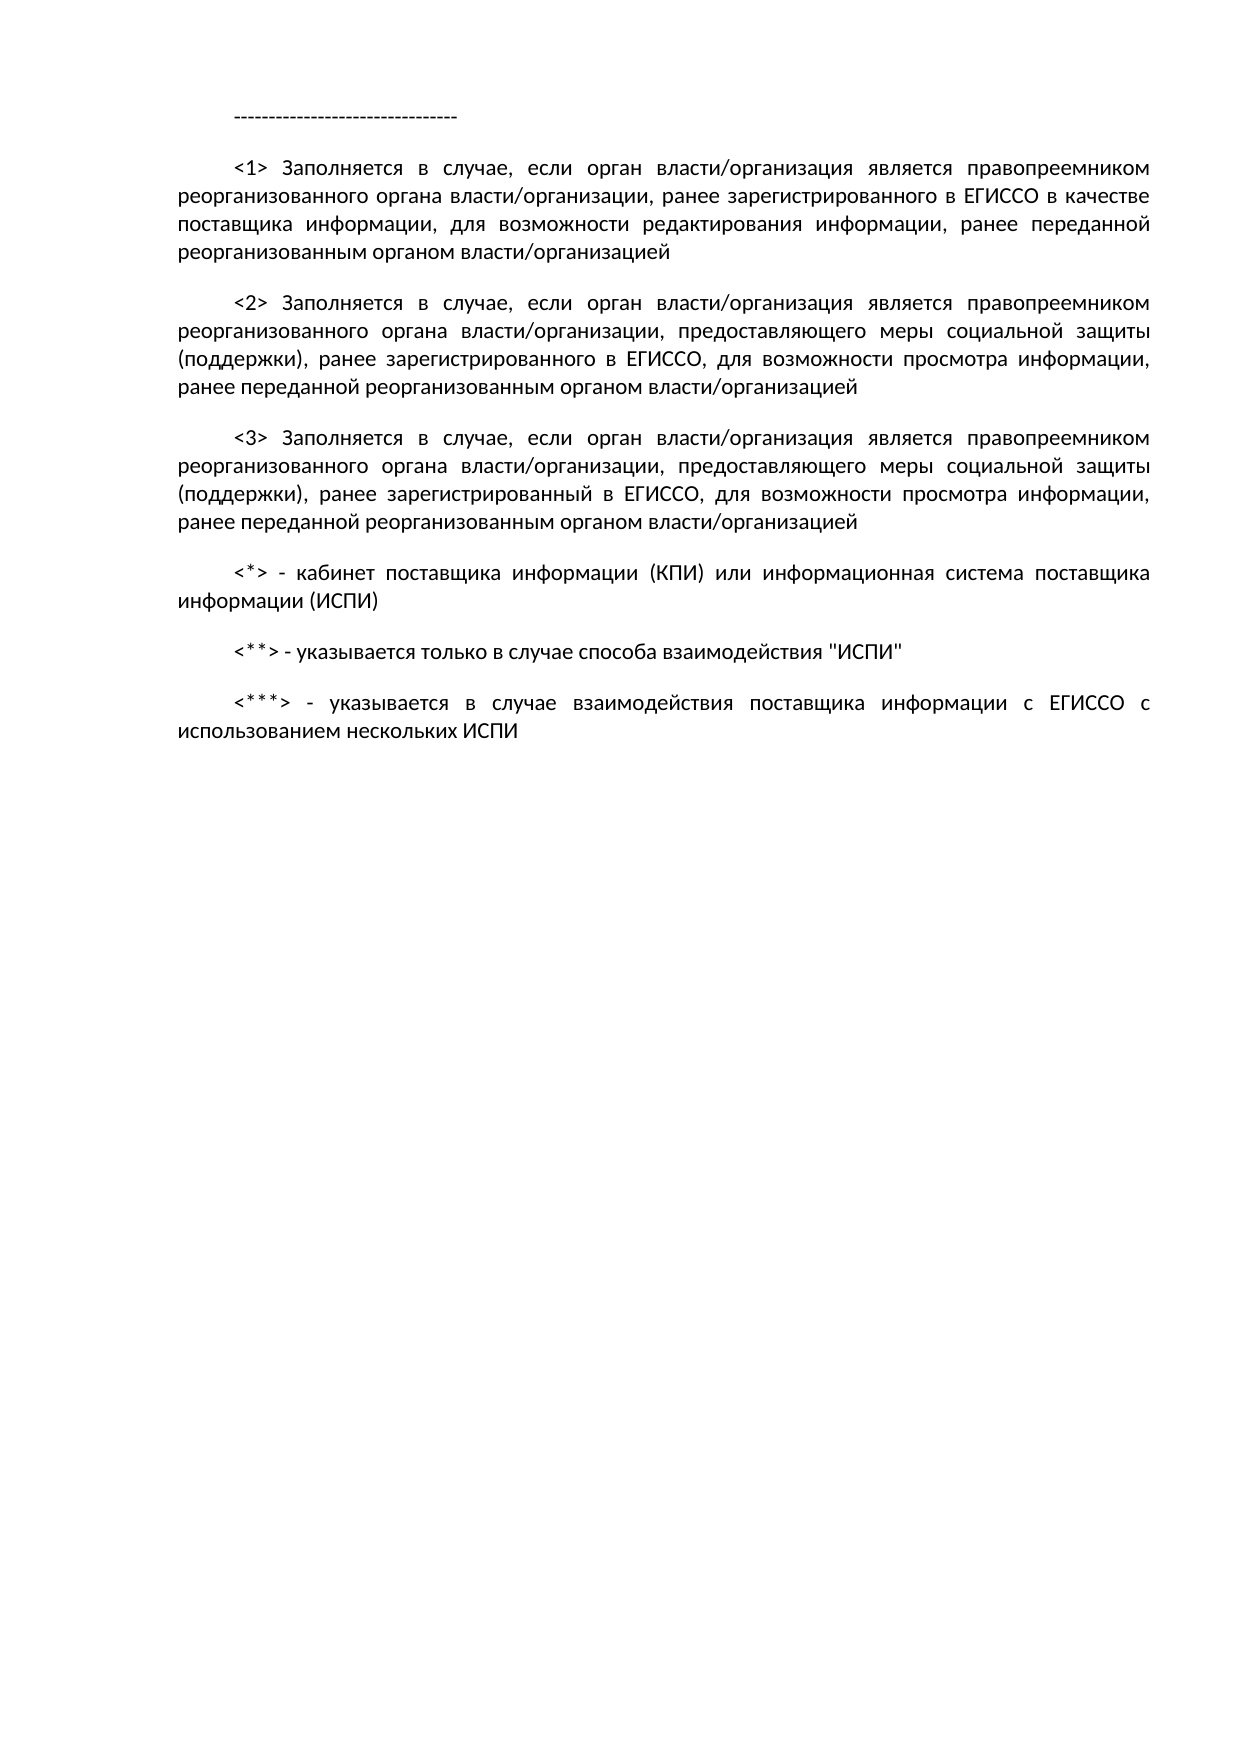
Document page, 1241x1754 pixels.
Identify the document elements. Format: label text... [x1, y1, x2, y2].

text <1> Заполняется в случае, если орган власти/организация является правопреемником реорганизованного органа власти/организации, ранее зарегистрированного в ЕГИССО в качестве поставщика информации, для возможности редактирования информации, ранее переданной реорганизованным органом власти/организацией [177, 153, 1152, 265]
text <***> - указывается в случае взаимодействия поставщика информации с ЕГИССО с использованием нескольких ИСПИ [177, 688, 1152, 744]
text <2> Заполняется в случае, если орган власти/организация является правопреемником реорганизованного органа власти/организации, предоставляющего меры социальной защиты (поддержки), ранее зарегистрированного в ЕГИССО, для возможности просмотра информации, ранее переданной реорганизованным органом власти/организацией [177, 288, 1152, 400]
text <3> Заполняется в случае, если орган власти/организация является правопреемником реорганизованного органа власти/организации, предоставляющего меры социальной защиты (поддержки), ранее зарегистрированный в ЕГИССО, для возможности просмотра информации, ранее переданной реорганизованным органом власти/организацией [177, 423, 1152, 535]
text <*> - кабинет поставщика информации (КПИ) или информационная система поставщика информации (ИСПИ) [177, 558, 1152, 614]
text -------------------------------- [177, 102, 1152, 130]
text <**> - указывается только в случае способа взаимодействия "ИСПИ" [177, 637, 1152, 665]
